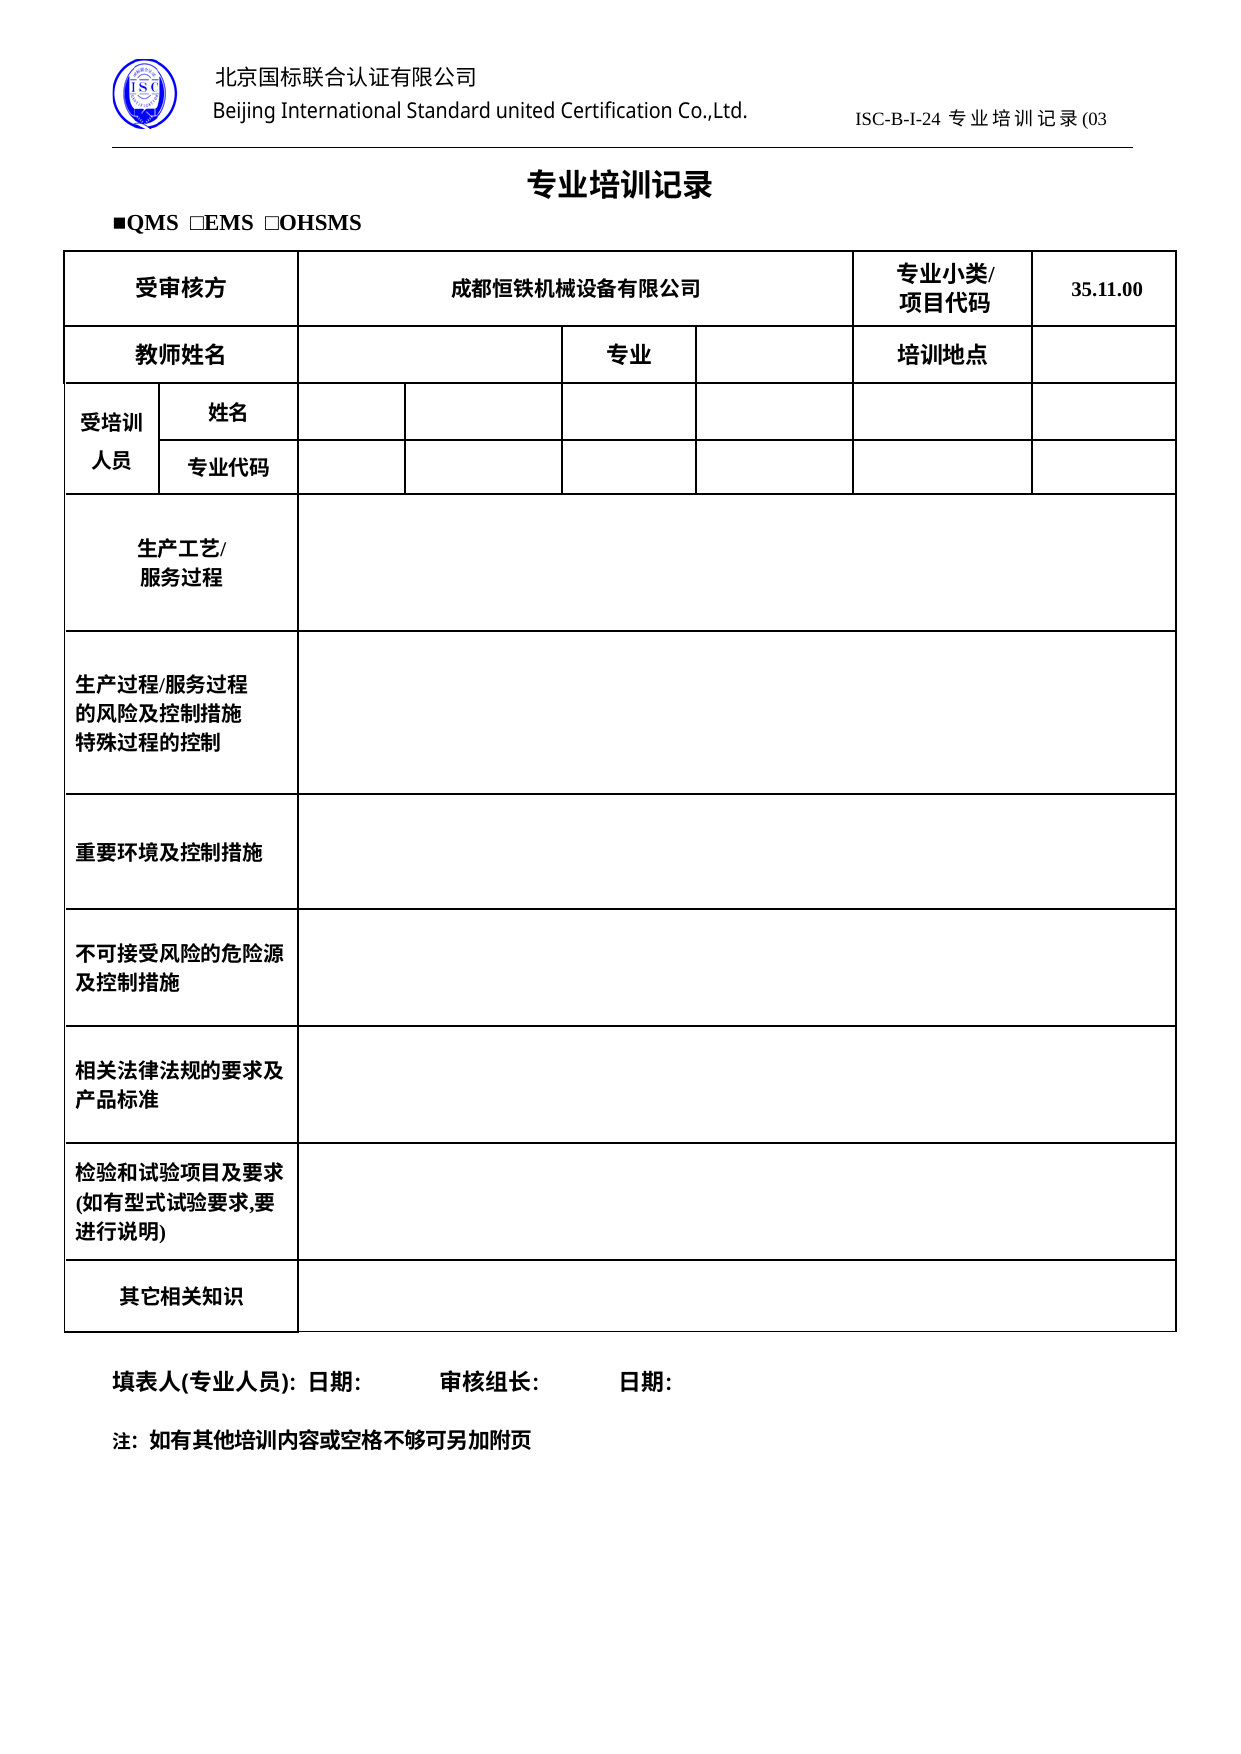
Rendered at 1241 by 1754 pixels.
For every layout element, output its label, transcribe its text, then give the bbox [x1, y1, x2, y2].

text ■QMS □EMS □OHSMS [112, 204, 1128, 237]
table_cell 相关法律法规的要求及产品标准 [65, 1026, 297, 1142]
text 专业培训记录 [112, 166, 1128, 204]
table_cell [563, 384, 695, 439]
table_cell [299, 910, 1175, 1025]
table_cell [854, 441, 1031, 492]
table_cell 生产工艺/ 服务过程 [65, 494, 297, 630]
table_cell 不可接受风险的危险源及控制措施 [65, 909, 297, 1025]
table_cell [299, 1144, 1175, 1258]
picture [112, 59, 180, 128]
table_cell [1033, 327, 1175, 382]
table_cell [299, 327, 561, 382]
table_cell [299, 1027, 1175, 1142]
text 注：如有其他培训内容或空格不够可另加附页 [112, 1423, 1128, 1455]
table_header 专业小类/ 项目代码 [854, 252, 1031, 324]
table_cell 生产过程/服务过程 的风险及控制措施 特殊过程的控制 [65, 631, 297, 793]
table_cell [1033, 384, 1175, 439]
text 填表人(专业人员)：日期： 审核组长： 日期： [112, 1364, 1128, 1398]
table_cell 专业代码 [160, 441, 297, 492]
table_cell [697, 327, 852, 382]
table_cell 受培训人员 [65, 383, 158, 492]
table_cell 其它相关知识 [65, 1260, 297, 1331]
table_cell [697, 384, 852, 439]
table_cell 专业 [563, 327, 695, 382]
table_cell 重要环境及控制措施 [65, 794, 297, 907]
table_cell [299, 384, 404, 439]
table_cell [854, 384, 1031, 439]
table_cell [406, 441, 561, 492]
table_cell [299, 495, 1175, 630]
table_header 成都恒铁机械设备有限公司 [299, 252, 852, 324]
table_cell [697, 441, 852, 492]
table_header 受审核方 [65, 252, 297, 324]
table_cell [406, 384, 561, 439]
table_cell 检验和试验项目及要求(如有型式试验要求,要进行说明) [65, 1143, 297, 1258]
table_cell [299, 1261, 1175, 1331]
table_cell 姓名 [160, 384, 297, 439]
table_cell [299, 632, 1175, 793]
table_cell [299, 795, 1175, 907]
table_cell [563, 441, 695, 492]
table_cell 培训地点 [854, 327, 1031, 382]
table_cell [299, 441, 404, 492]
table_cell 教师姓名 [65, 327, 297, 382]
table_cell [1033, 441, 1175, 492]
table_header 35.11.00 [1033, 252, 1175, 324]
